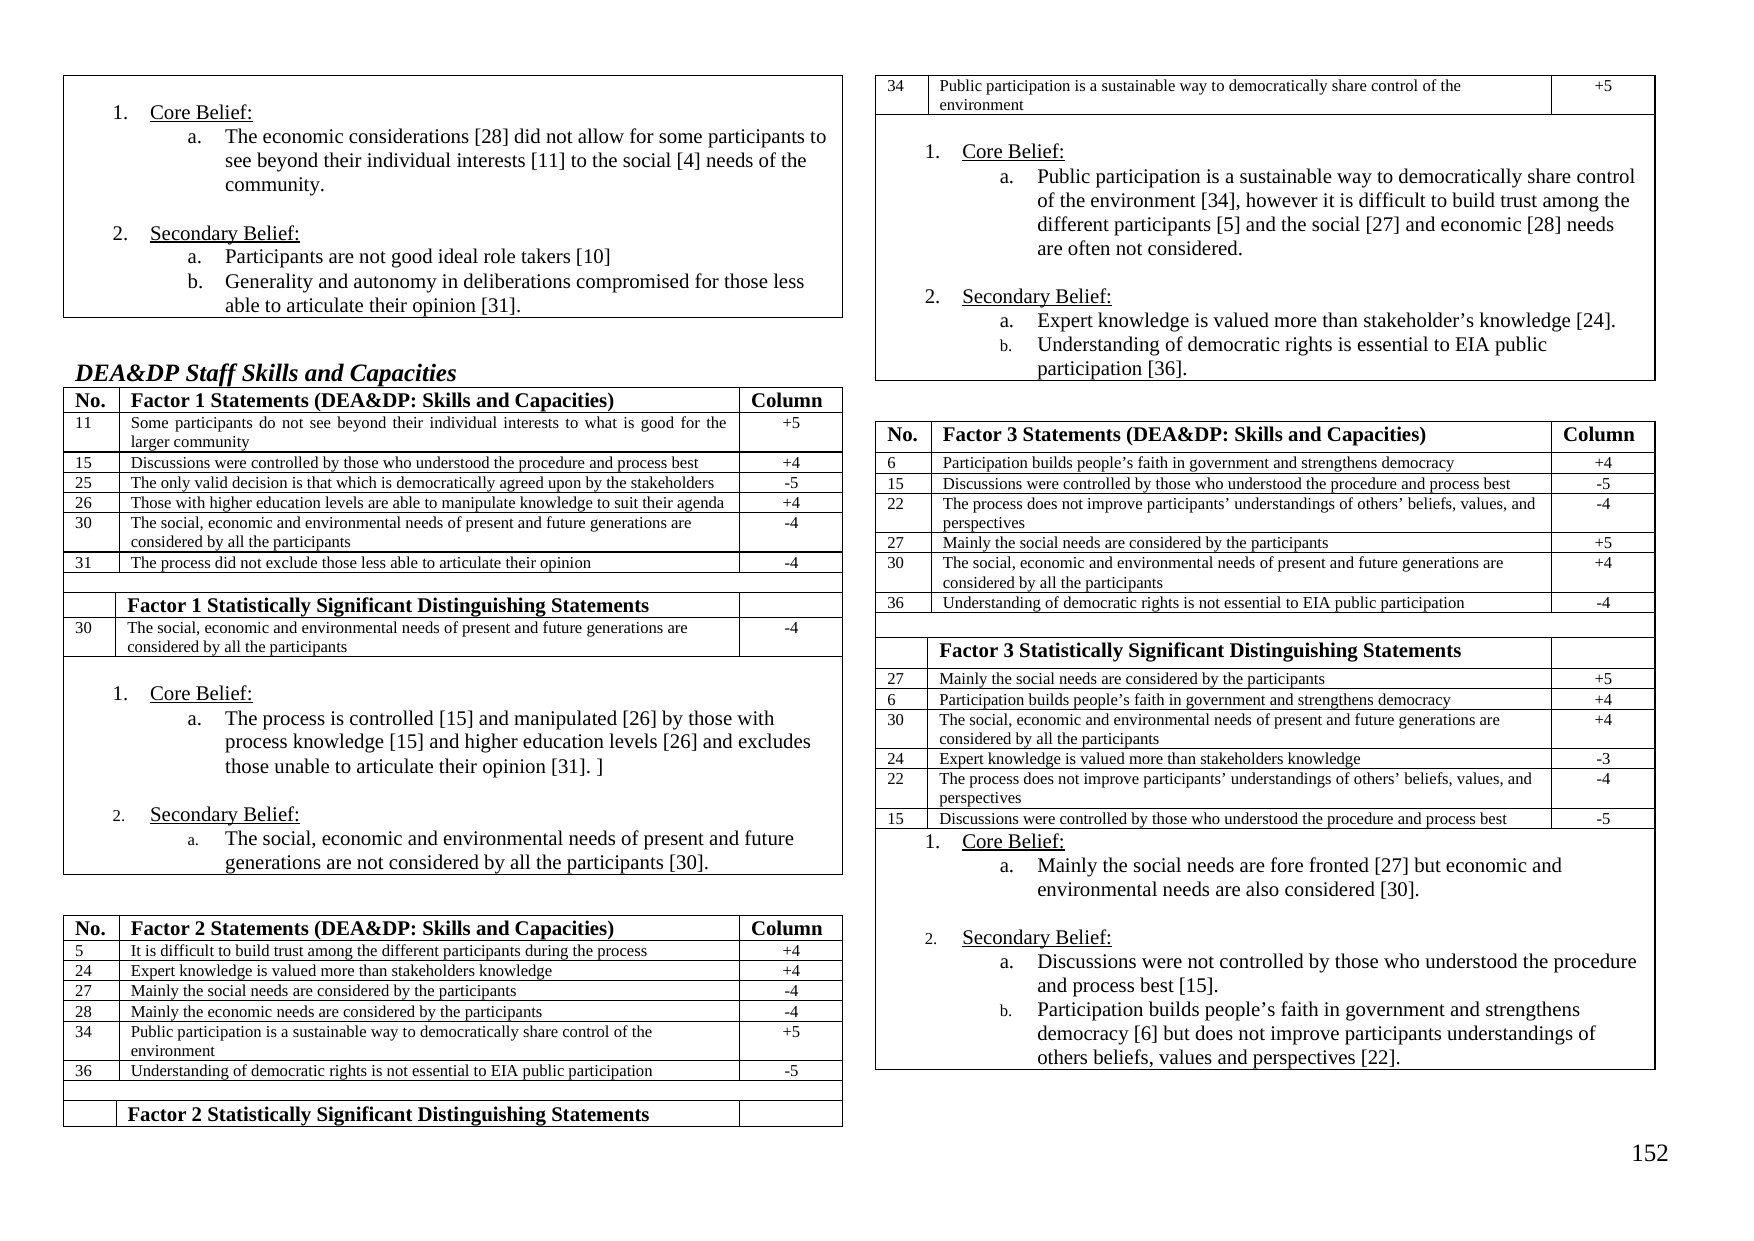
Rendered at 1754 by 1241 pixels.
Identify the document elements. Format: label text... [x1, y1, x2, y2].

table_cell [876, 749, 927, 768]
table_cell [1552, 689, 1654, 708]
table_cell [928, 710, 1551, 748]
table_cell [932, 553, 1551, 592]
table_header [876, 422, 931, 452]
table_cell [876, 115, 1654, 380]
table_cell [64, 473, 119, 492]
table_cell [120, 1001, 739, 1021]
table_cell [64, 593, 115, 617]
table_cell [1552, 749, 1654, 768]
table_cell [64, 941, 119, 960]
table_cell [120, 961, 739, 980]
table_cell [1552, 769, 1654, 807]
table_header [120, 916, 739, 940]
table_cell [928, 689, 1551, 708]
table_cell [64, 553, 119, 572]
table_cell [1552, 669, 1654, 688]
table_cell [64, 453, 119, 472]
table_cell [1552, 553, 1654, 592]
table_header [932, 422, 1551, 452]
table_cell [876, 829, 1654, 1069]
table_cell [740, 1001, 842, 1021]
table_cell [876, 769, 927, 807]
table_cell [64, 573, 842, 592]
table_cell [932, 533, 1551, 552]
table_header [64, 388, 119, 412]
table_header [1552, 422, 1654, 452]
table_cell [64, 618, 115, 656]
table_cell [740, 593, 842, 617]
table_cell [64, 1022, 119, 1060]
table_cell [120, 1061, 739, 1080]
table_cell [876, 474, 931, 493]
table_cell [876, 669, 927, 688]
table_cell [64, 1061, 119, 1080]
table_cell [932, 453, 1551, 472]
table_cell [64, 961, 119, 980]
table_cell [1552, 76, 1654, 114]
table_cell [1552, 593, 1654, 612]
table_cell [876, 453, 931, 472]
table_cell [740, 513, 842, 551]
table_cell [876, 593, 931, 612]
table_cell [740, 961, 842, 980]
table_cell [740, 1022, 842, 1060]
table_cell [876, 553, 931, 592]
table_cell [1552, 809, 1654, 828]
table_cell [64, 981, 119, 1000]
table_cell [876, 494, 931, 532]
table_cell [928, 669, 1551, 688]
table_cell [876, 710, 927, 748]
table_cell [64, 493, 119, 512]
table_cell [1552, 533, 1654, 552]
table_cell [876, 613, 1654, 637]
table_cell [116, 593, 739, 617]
text DEA&DP Staff Skills and Capacities [75, 358, 856, 387]
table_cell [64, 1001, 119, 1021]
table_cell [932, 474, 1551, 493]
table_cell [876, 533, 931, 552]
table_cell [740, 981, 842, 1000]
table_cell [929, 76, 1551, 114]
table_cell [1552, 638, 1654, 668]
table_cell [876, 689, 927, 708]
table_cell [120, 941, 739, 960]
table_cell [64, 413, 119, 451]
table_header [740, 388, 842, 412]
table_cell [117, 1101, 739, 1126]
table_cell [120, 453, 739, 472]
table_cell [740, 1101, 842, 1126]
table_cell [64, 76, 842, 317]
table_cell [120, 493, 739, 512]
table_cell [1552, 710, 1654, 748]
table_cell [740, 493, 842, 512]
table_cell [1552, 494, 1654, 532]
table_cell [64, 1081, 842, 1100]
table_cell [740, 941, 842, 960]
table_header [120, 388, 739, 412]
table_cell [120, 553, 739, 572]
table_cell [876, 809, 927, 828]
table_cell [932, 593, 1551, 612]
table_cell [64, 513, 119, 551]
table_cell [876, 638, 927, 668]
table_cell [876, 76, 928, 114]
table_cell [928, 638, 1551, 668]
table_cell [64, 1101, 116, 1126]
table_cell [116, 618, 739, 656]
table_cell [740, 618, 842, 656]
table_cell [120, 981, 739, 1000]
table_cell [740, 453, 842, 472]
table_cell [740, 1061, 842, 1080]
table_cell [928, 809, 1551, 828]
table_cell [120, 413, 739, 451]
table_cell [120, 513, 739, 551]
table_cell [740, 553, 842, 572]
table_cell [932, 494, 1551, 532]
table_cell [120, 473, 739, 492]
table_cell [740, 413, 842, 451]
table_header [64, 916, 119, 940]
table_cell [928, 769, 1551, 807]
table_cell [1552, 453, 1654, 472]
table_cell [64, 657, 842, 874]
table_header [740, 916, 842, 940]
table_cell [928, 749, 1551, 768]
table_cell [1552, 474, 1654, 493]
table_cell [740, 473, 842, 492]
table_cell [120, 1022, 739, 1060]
